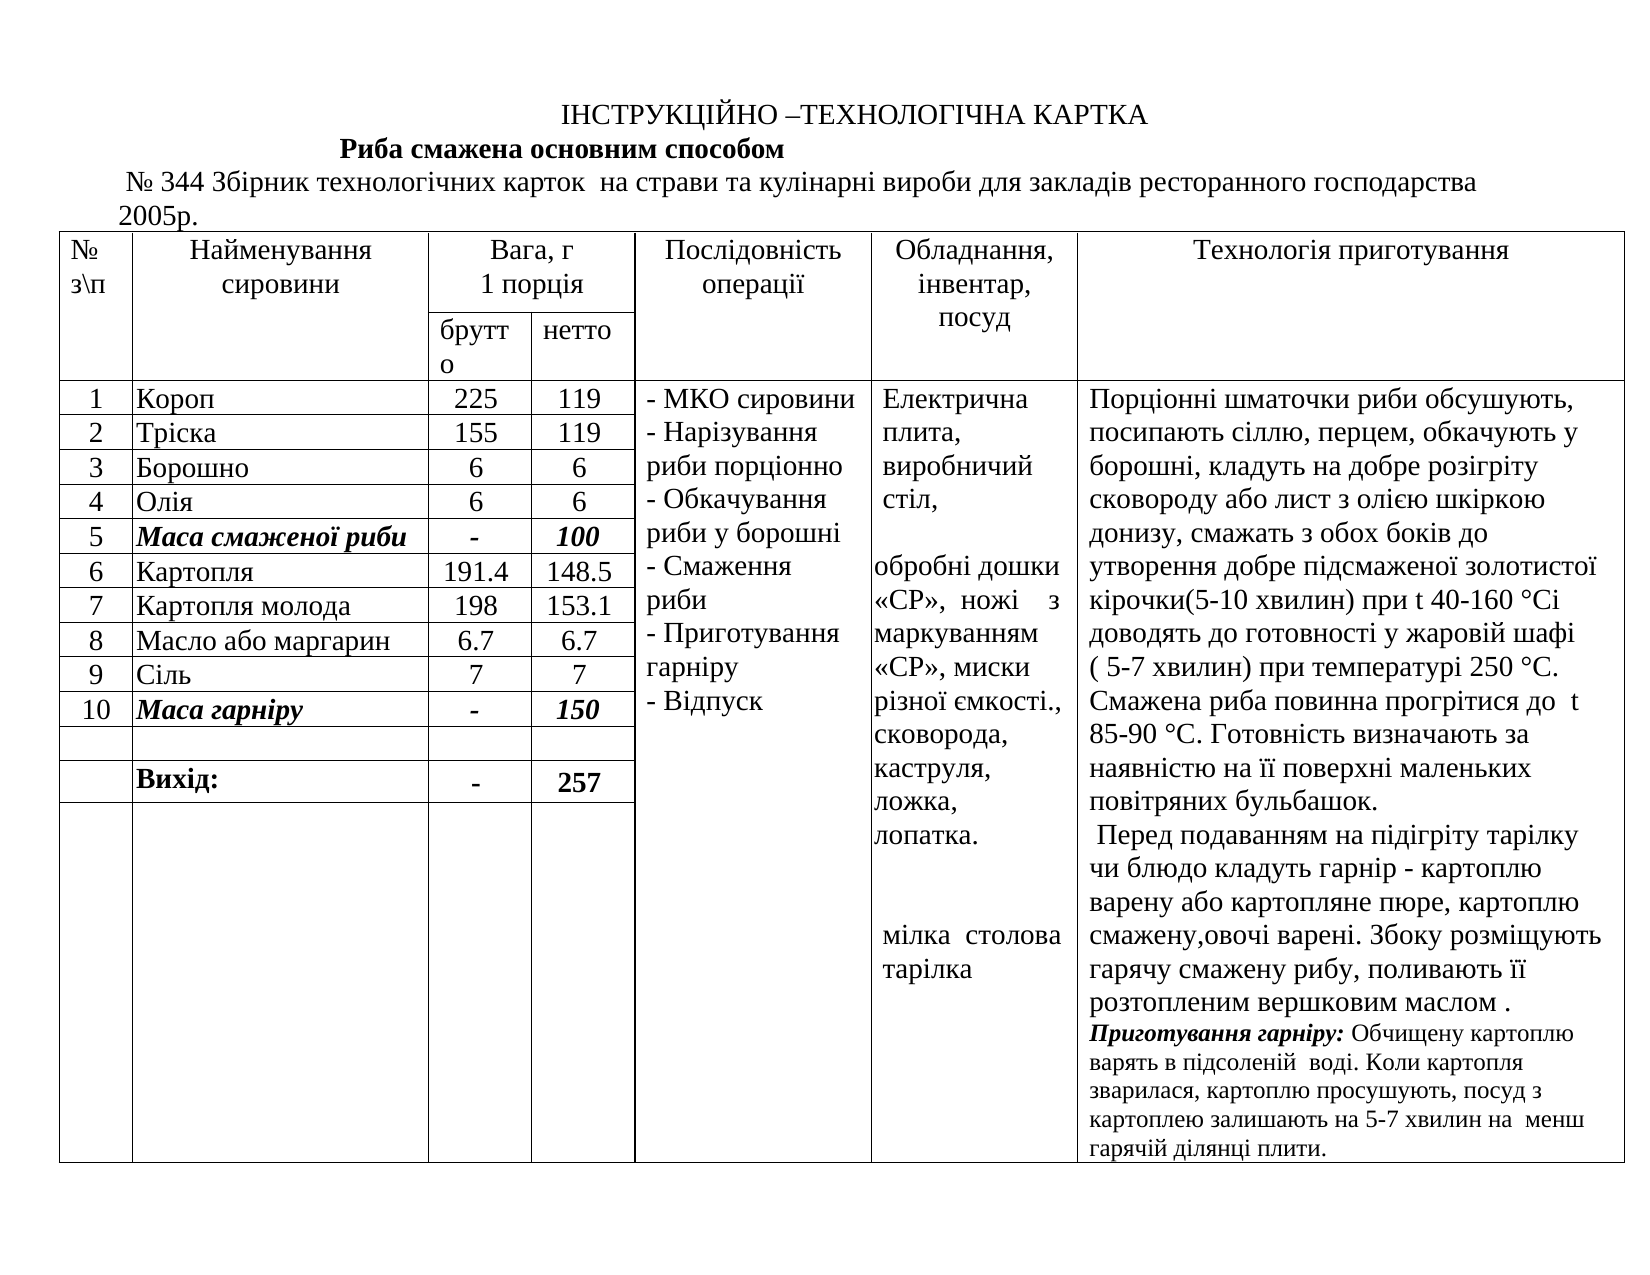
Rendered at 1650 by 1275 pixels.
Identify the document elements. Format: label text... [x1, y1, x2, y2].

table_header № з\п [60, 232, 132, 380]
table_cell [60, 727, 132, 760]
table_cell 7 [532, 657, 634, 691]
table_cell [133, 803, 428, 1162]
table_cell 8 [60, 623, 132, 656]
table_cell Маса гарніру [133, 692, 428, 726]
table_cell 6 [532, 450, 634, 483]
table_cell - МКО сировини - Нарізування риби порціонно - Обкачування риби у борошні - Смаження риби - Приготування гарніру - Відпуск [636, 381, 871, 1162]
table_cell [133, 727, 428, 760]
table_cell 6 [60, 554, 132, 587]
table_cell Маса смаженої риби [133, 519, 428, 553]
table_cell [60, 803, 132, 1162]
text Риба смажена основним способом [266, 131, 1532, 164]
table_cell [532, 727, 634, 760]
table_cell 6.7 [532, 623, 634, 656]
text № 344 Збірник технологічних карток на страви та кулінарні вироби для закладів ресторанного господарства 2005р. [118, 164, 1532, 231]
table_cell Картопля [133, 554, 428, 587]
table_cell 9 [60, 657, 132, 691]
table_cell брутто [429, 313, 531, 380]
table_cell Масло або маргарин [133, 623, 428, 656]
table_header Вага, г 1 порція [429, 232, 635, 312]
table_header Технологія приготування [1078, 232, 1624, 380]
table_cell Короп [133, 381, 428, 414]
table_cell Порціонні шматочки риби обсушують, посипають сіллю, перцем, обкачують у борошні, кладуть на добре розігріту сковороду або лист з олією шкіркою донизу, смажать з обох боків до утворення добре підсмаженої золотистої кірочки(5-10 хвилин) при t 40-160 °Сі доводять до готовності у жаровій шафі ( 5-7 хвилин) при температурі 250 °С. Смажена риба повинна прогрітися до t 85-90 °С. Готовність визначають за наявністю на її поверхні маленьких повітряних бульбашок. Перед подаванням на підігріту тарілку чи блюдо кладуть гарнір - картоплю варену або картопляне пюре, картоплю смажену,овочі варені. Збоку розміщують гарячу смажену рибу, поливають її розтопленим вершковим маслом . Приготування гарніру: Обчищену картоплю варять в підсоленій воді. Коли картопля зварилася, картоплю просушують, посуд з картоплею залишають на 5-7 хвилин на менш гарячій ділянці плити. [1078, 381, 1624, 1162]
table_cell 7 [429, 657, 531, 691]
table_cell 6 [532, 485, 634, 518]
table_cell 5 [60, 519, 132, 553]
table_cell 2 [60, 415, 132, 449]
table_cell - [429, 519, 531, 553]
table_cell 7 [60, 588, 132, 622]
table_header Послідовність операції [636, 232, 871, 380]
table_cell 119 [532, 415, 634, 449]
table_cell Олія [133, 485, 428, 518]
table_cell [60, 761, 132, 802]
table_cell 191.4 [429, 554, 531, 587]
table_cell 100 [532, 519, 634, 553]
table_cell Сіль [133, 657, 428, 691]
table_cell 6 [429, 450, 531, 483]
table_cell [429, 727, 531, 760]
table_header Обладнання, інвентар, посуд [872, 232, 1077, 380]
table_cell 148.5 [532, 554, 634, 587]
table_cell 198 [429, 588, 531, 622]
table_cell [532, 803, 634, 1162]
table_cell [429, 803, 531, 1162]
table_cell Вихід: [133, 761, 428, 802]
table_cell Електрична плита, виробничий стіл, обробні дошки «СР», ножі з маркуванням «СР», миски різної ємкості., сковорода, каструля, ложка, лопатка. мілка столова тарілка [872, 381, 1077, 1162]
table_cell 3 [60, 450, 132, 483]
table_cell 225 [429, 381, 531, 414]
table_header Найменування сировини [133, 232, 428, 380]
table_cell 4 [60, 485, 132, 518]
table_cell 1 [60, 381, 132, 414]
table_cell Борошно [133, 450, 428, 483]
table_cell 155 [429, 415, 531, 449]
table_cell 119 [532, 381, 634, 414]
table_cell 6.7 [429, 623, 531, 656]
table_cell - [429, 692, 531, 726]
table_cell 10 [60, 692, 132, 726]
table_cell 150 [532, 692, 634, 726]
table_cell Тріска [133, 415, 428, 449]
text ІНСТРУКЦІЙНО –ТЕХНОЛОГІЧНА КАРТКА [487, 97, 1532, 131]
table_cell Картопля молода [133, 588, 428, 622]
table_cell 257 [532, 761, 634, 802]
table_cell - [429, 761, 531, 802]
table_cell 6 [429, 485, 531, 518]
table_cell нетто [532, 313, 634, 380]
table_cell 153.1 [532, 588, 634, 622]
